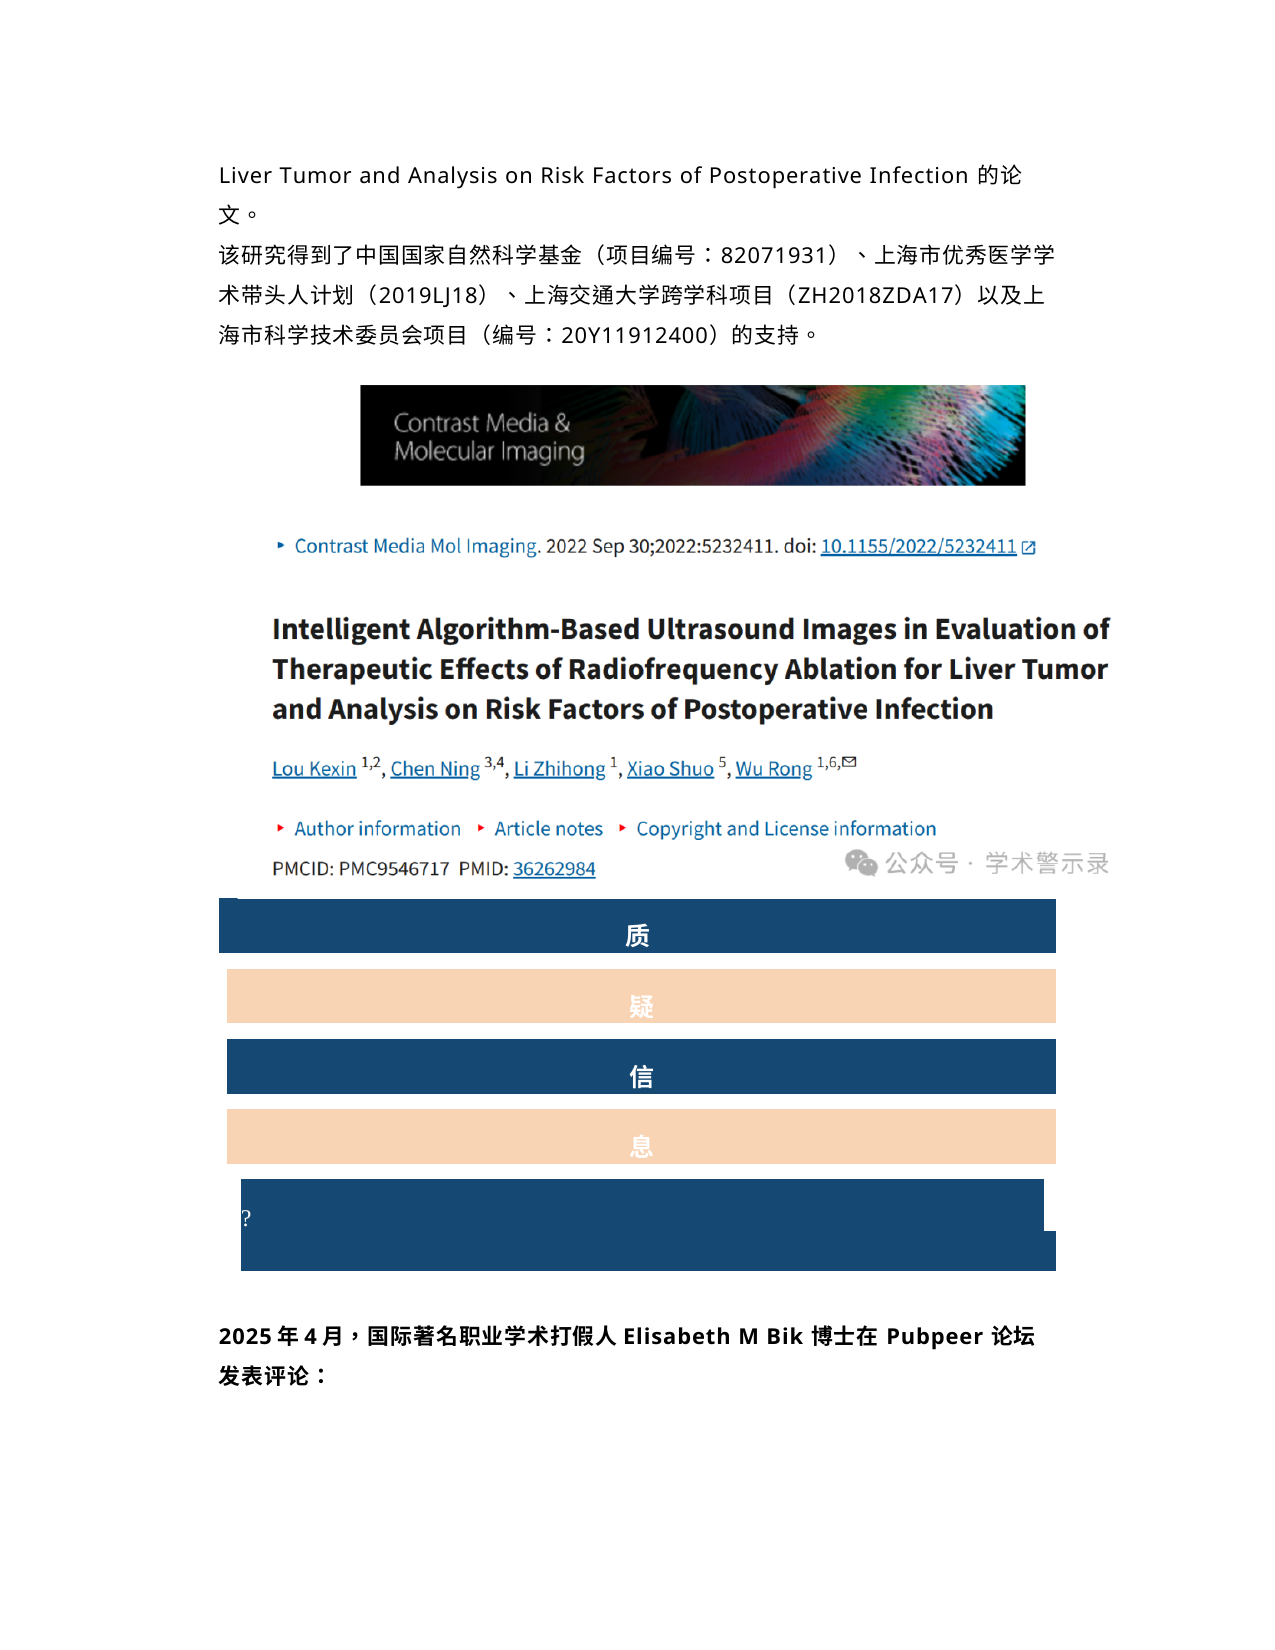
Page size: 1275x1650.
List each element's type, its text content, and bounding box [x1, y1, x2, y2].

text 质 [219, 898, 1056, 953]
text 2025年4月，国际著名职业学术打假人Elisabeth M Bik 博士在 Pubpeer 论坛发表评论： [219, 1311, 1056, 1391]
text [219, 150, 1056, 230]
text 该研究得到了中国国家自然科学基金（项目编号：82071931）、上海市优秀医学学术带头人计划（2019LJ18）、上海交通大学跨学科项目（ZH2018ZDA17）以及上海市科学技术委员会项目（编号：20Y11912400）的支持。 [219, 230, 1056, 350]
text 疑 [227, 969, 1056, 1023]
text 息 [227, 1109, 1056, 1164]
text ? [241, 1179, 1044, 1231]
text 信 [227, 1039, 1056, 1094]
picture [237, 350, 1138, 899]
